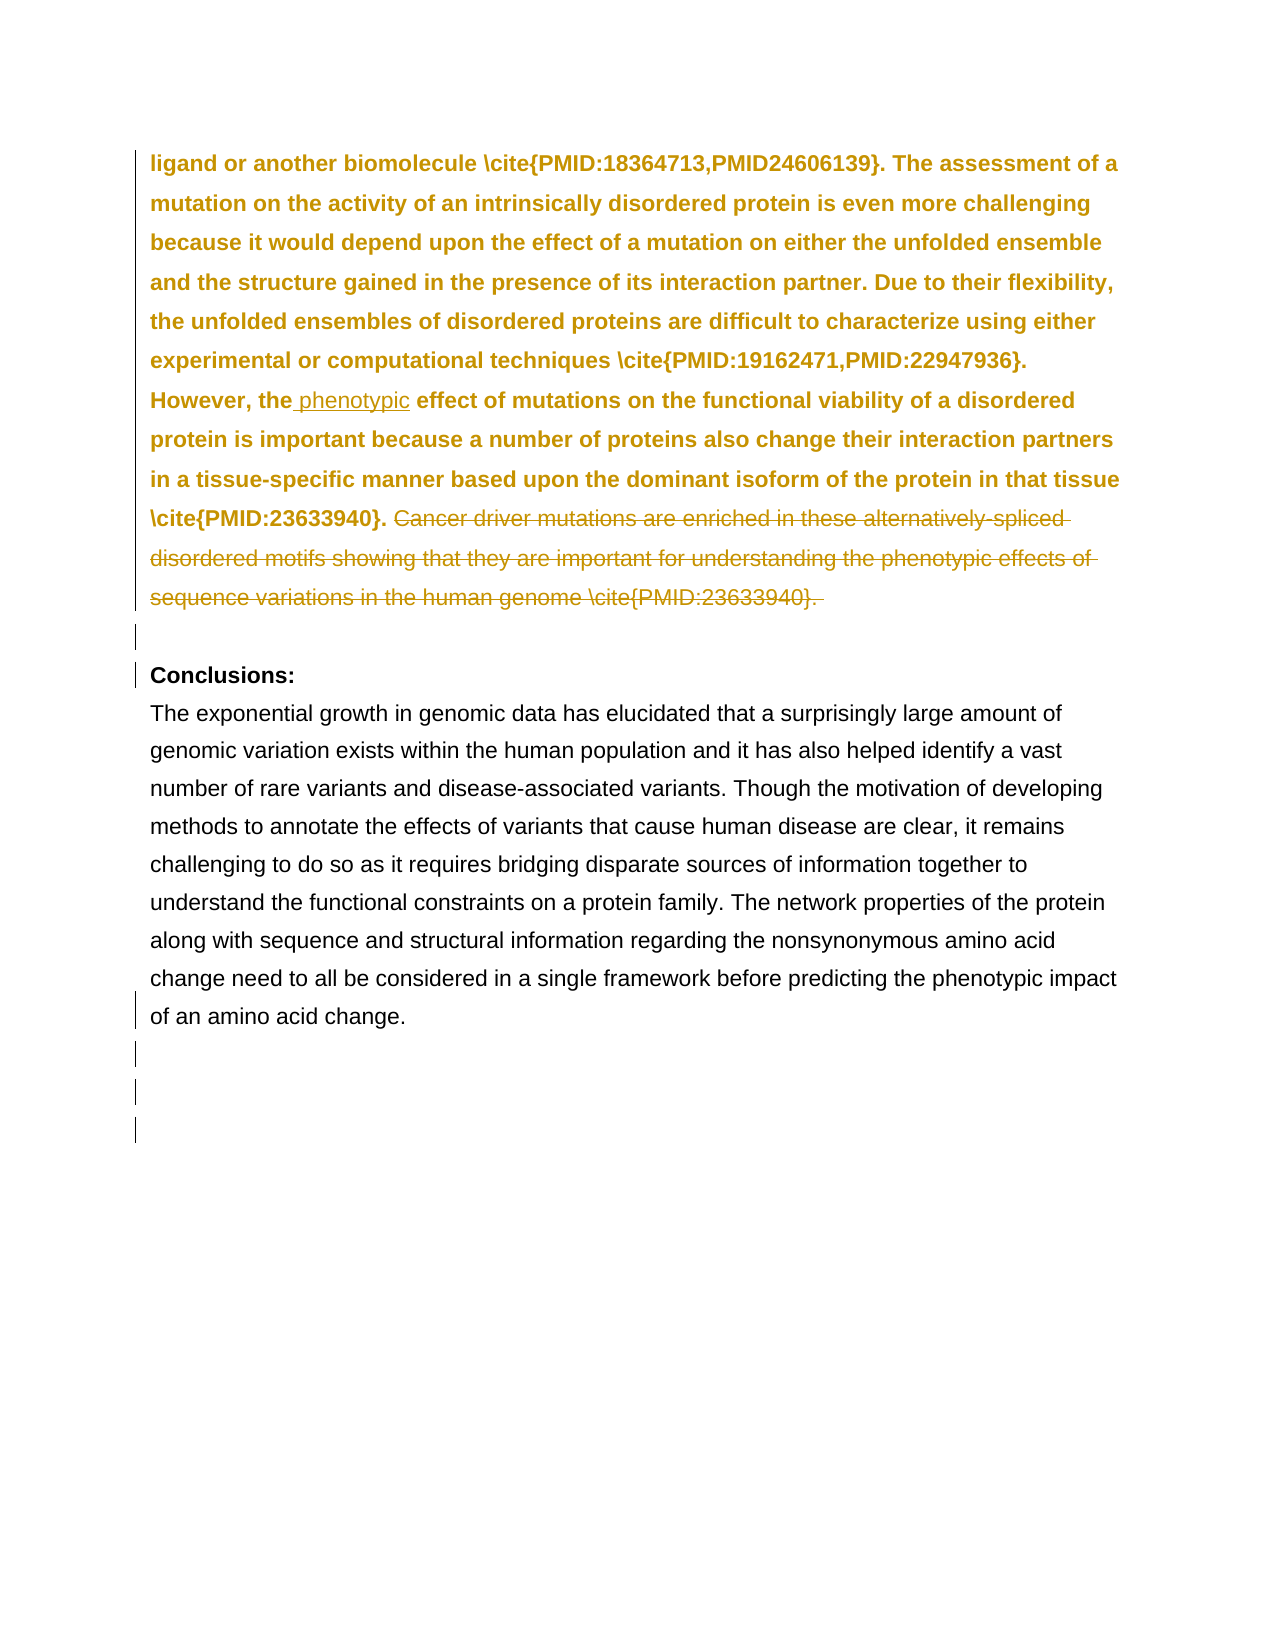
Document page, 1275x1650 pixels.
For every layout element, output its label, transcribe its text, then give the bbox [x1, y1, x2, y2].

text Conclusions: [150, 662, 1125, 688]
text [150, 150, 1125, 611]
text The exponential growth in genomic data has elucidated that a surprisingly large amount of genomic variation exists within the human population and it has also helped identify a vast number of rare variants and disease-associated variants. Though the motivation of developing methods to annotate the effects of variants that cause human disease are clear, it remains challenging to do so as it requires bridging disparate sources of information together to understand the functional constraints on a protein family. The network properties of the protein along with sequence and structural information regarding the nonsynonymous amino acid change need to all be considered in a single framework before predicting the phenotypic impact of an amino acid change. [150, 699, 1125, 1029]
